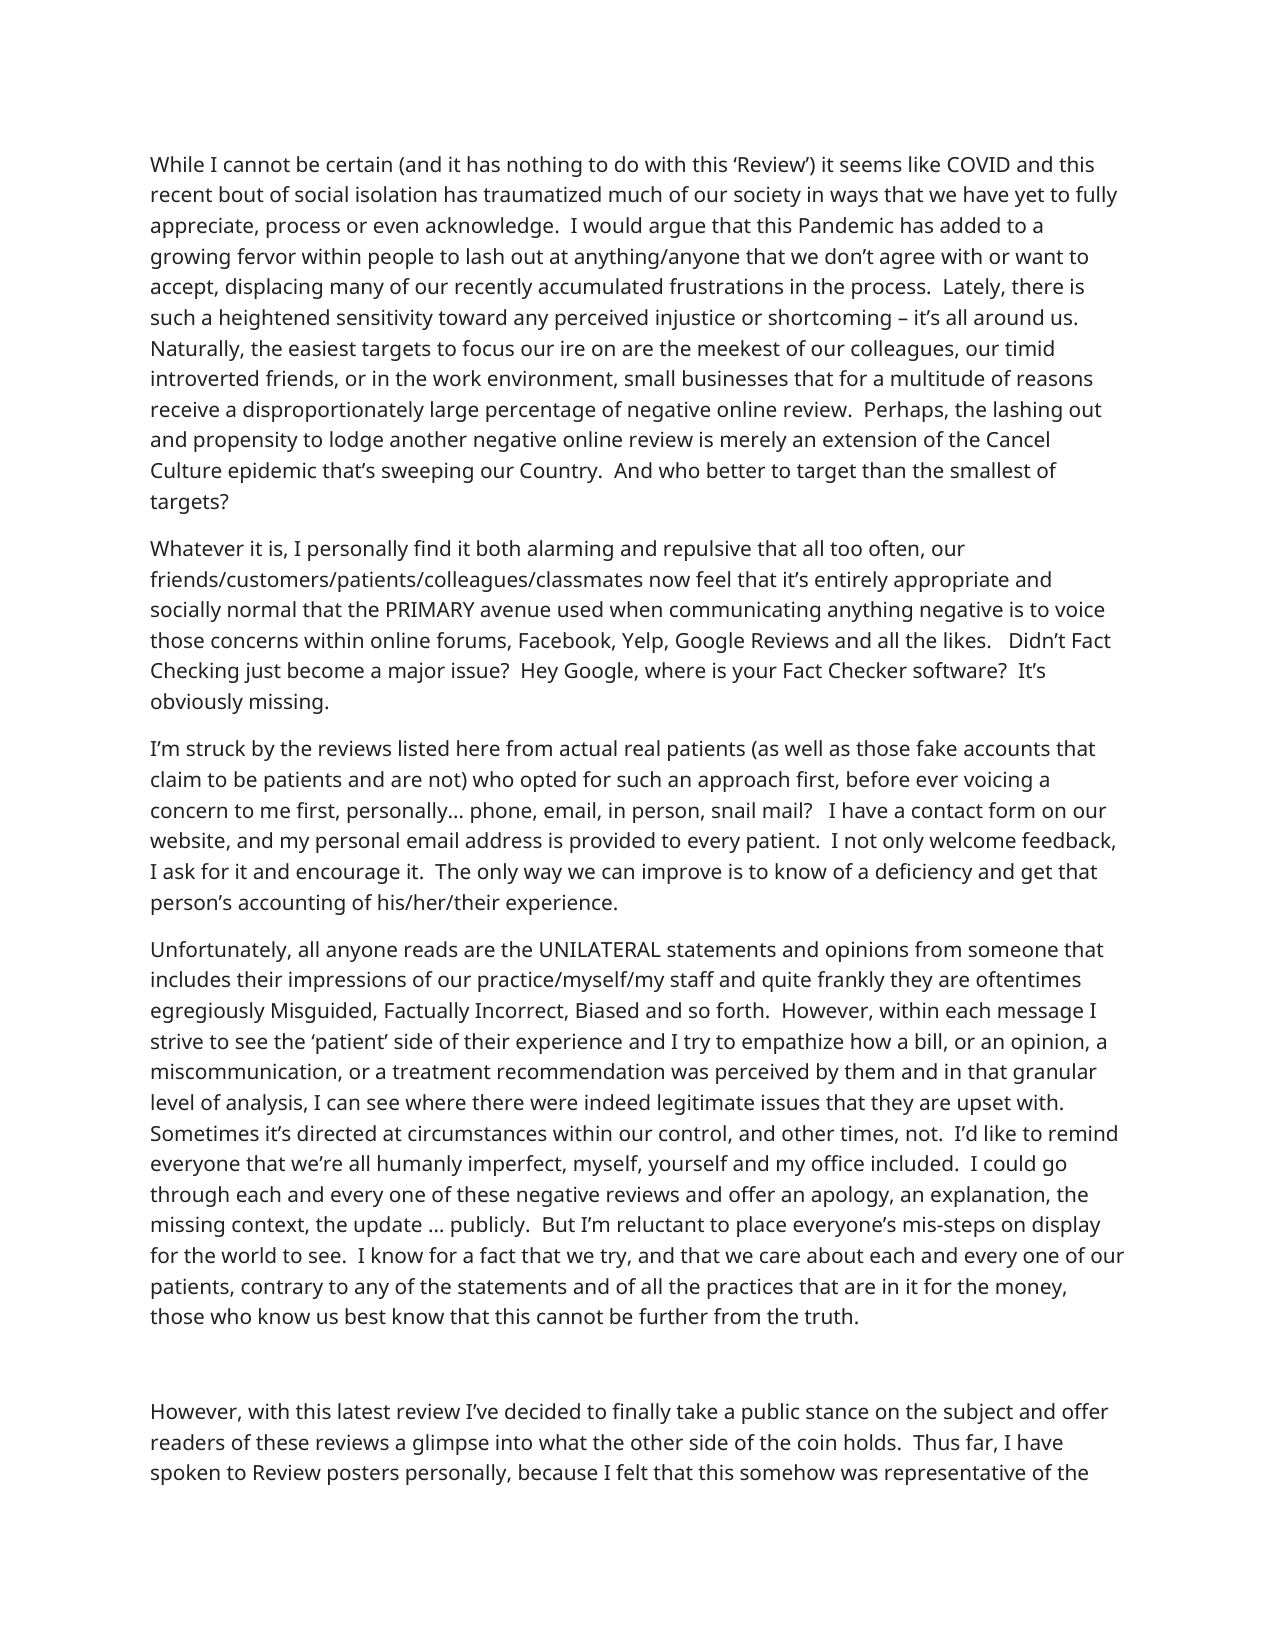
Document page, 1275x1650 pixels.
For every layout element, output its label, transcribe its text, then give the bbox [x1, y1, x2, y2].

text Whatever it is, I personally find it both alarming and repulsive that all too often, our friends/customers/patients/colleagues/classmates now feel that it’s entirely appropriate and socially normal that the PRIMARY avenue used when communicating anything negative is to voice those concerns within online forums, Facebook, Yelp, Google Reviews and all the likes. Didn’t Fact Checking just become a major issue? Hey Google, where is your Fact Checker software? It’s obviously missing. [150, 534, 1125, 716]
text I’m struck by the reviews listed here from actual real patients (as well as those fake accounts that claim to be patients and are not) who opted for such an approach first, before ever voicing a concern to me first, personally… phone, email, in person, snail mail? I have a contact form on our website, and my personal email address is provided to every patient. I not only welcome feedback, I ask for it and encourage it. The only way we can improve is to know of a deficiency and get that person’s accounting of his/her/their experience. [150, 734, 1125, 916]
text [150, 1397, 1125, 1487]
text Unfortunately, all anyone reads are the UNILATERAL statements and opinions from someone that includes their impressions of our practice/myself/my staff and quite frankly they are oftentimes egregiously Misguided, Factually Incorrect, Biased and so forth. However, within each message I strive to see the ‘patient’ side of their experience and I try to empathize how a bill, or an opinion, a miscommunication, or a treatment recommendation was perceived by them and in that granular level of analysis, I can see where there were indeed legitimate issues that they are upset with. Sometimes it’s directed at circumstances within our control, and other times, not. I’d like to remind everyone that we’re all humanly imperfect, myself, yourself and my office included. I could go through each and every one of these negative reviews and offer an apology, an explanation, the missing context, the update … publicly. But I’m reluctant to place everyone’s mis-steps on display for the world to see. I know for a fact that we try, and that we care about each and every one of our patients, contrary to any of the statements and of all the practices that are in it for the money, those who know us best know that this cannot be further from the truth. [150, 935, 1125, 1241]
text While I cannot be certain (and it has nothing to do with this ‘Review’) it seems like COVID and this recent bout of social isolation has traumatized much of our society in ways that we have yet to fully appreciate, process or even acknowledge. I would argue that this Pandemic has added to a growing fervor within people to lash out at anything/anyone that we don’t agree with or want to accept, displacing many of our recently accumulated frustrations in the process. Lately, there is such a heightened sensitivity toward any perceived injustice or shortcoming – it’s all around us. Naturally, the easiest targets to focus our ire on are the meekest of our colleagues, our timid introverted friends, or in the work environment, small businesses that for a multitude of reasons receive a disproportionately large percentage of negative online review. Perhaps, the lashing out and propensity to lodge another negative online review is merely an extension of the Cancel Culture epidemic that’s sweeping our Country. And who better to target than the smallest of targets? [150, 150, 1125, 515]
